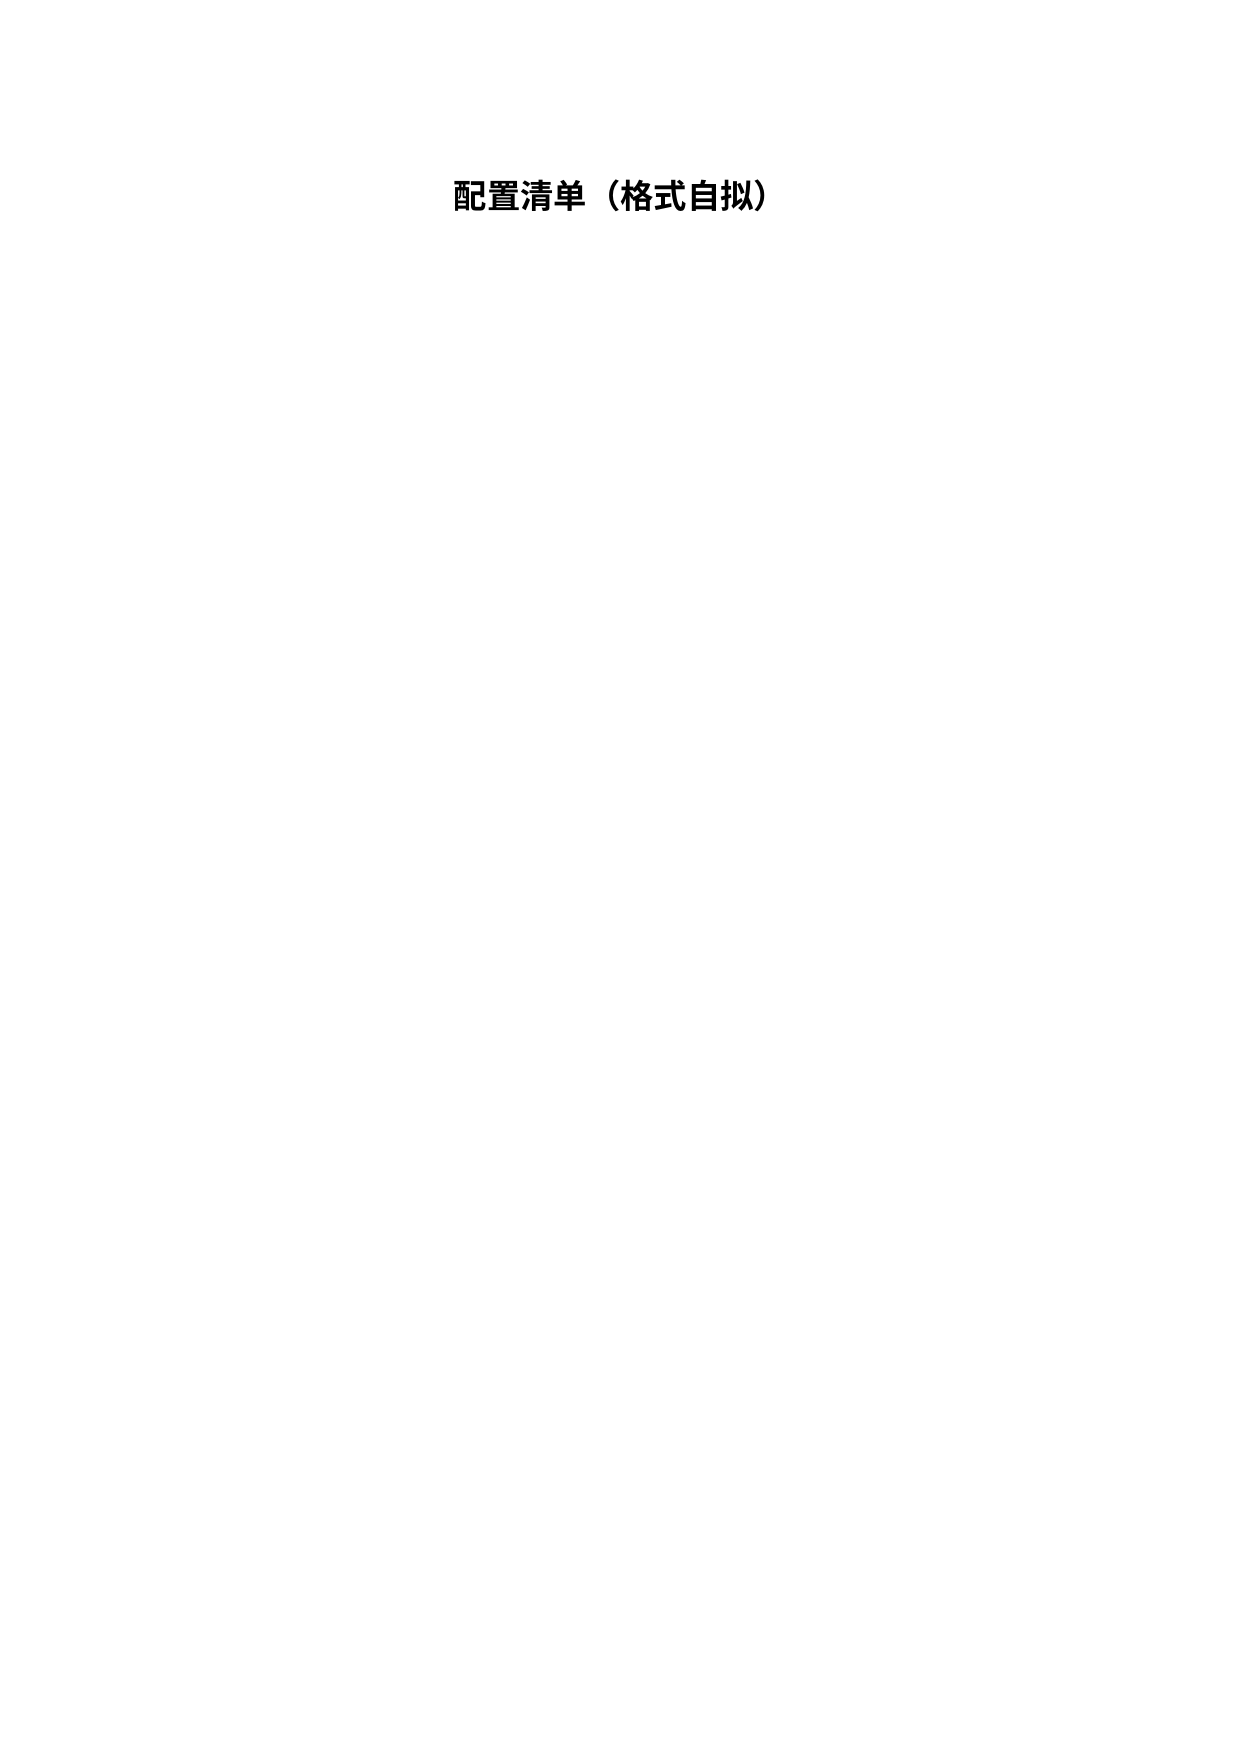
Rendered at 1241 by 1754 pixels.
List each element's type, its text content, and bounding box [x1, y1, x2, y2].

text 配置清单（格式自拟） [187, 162, 1053, 227]
